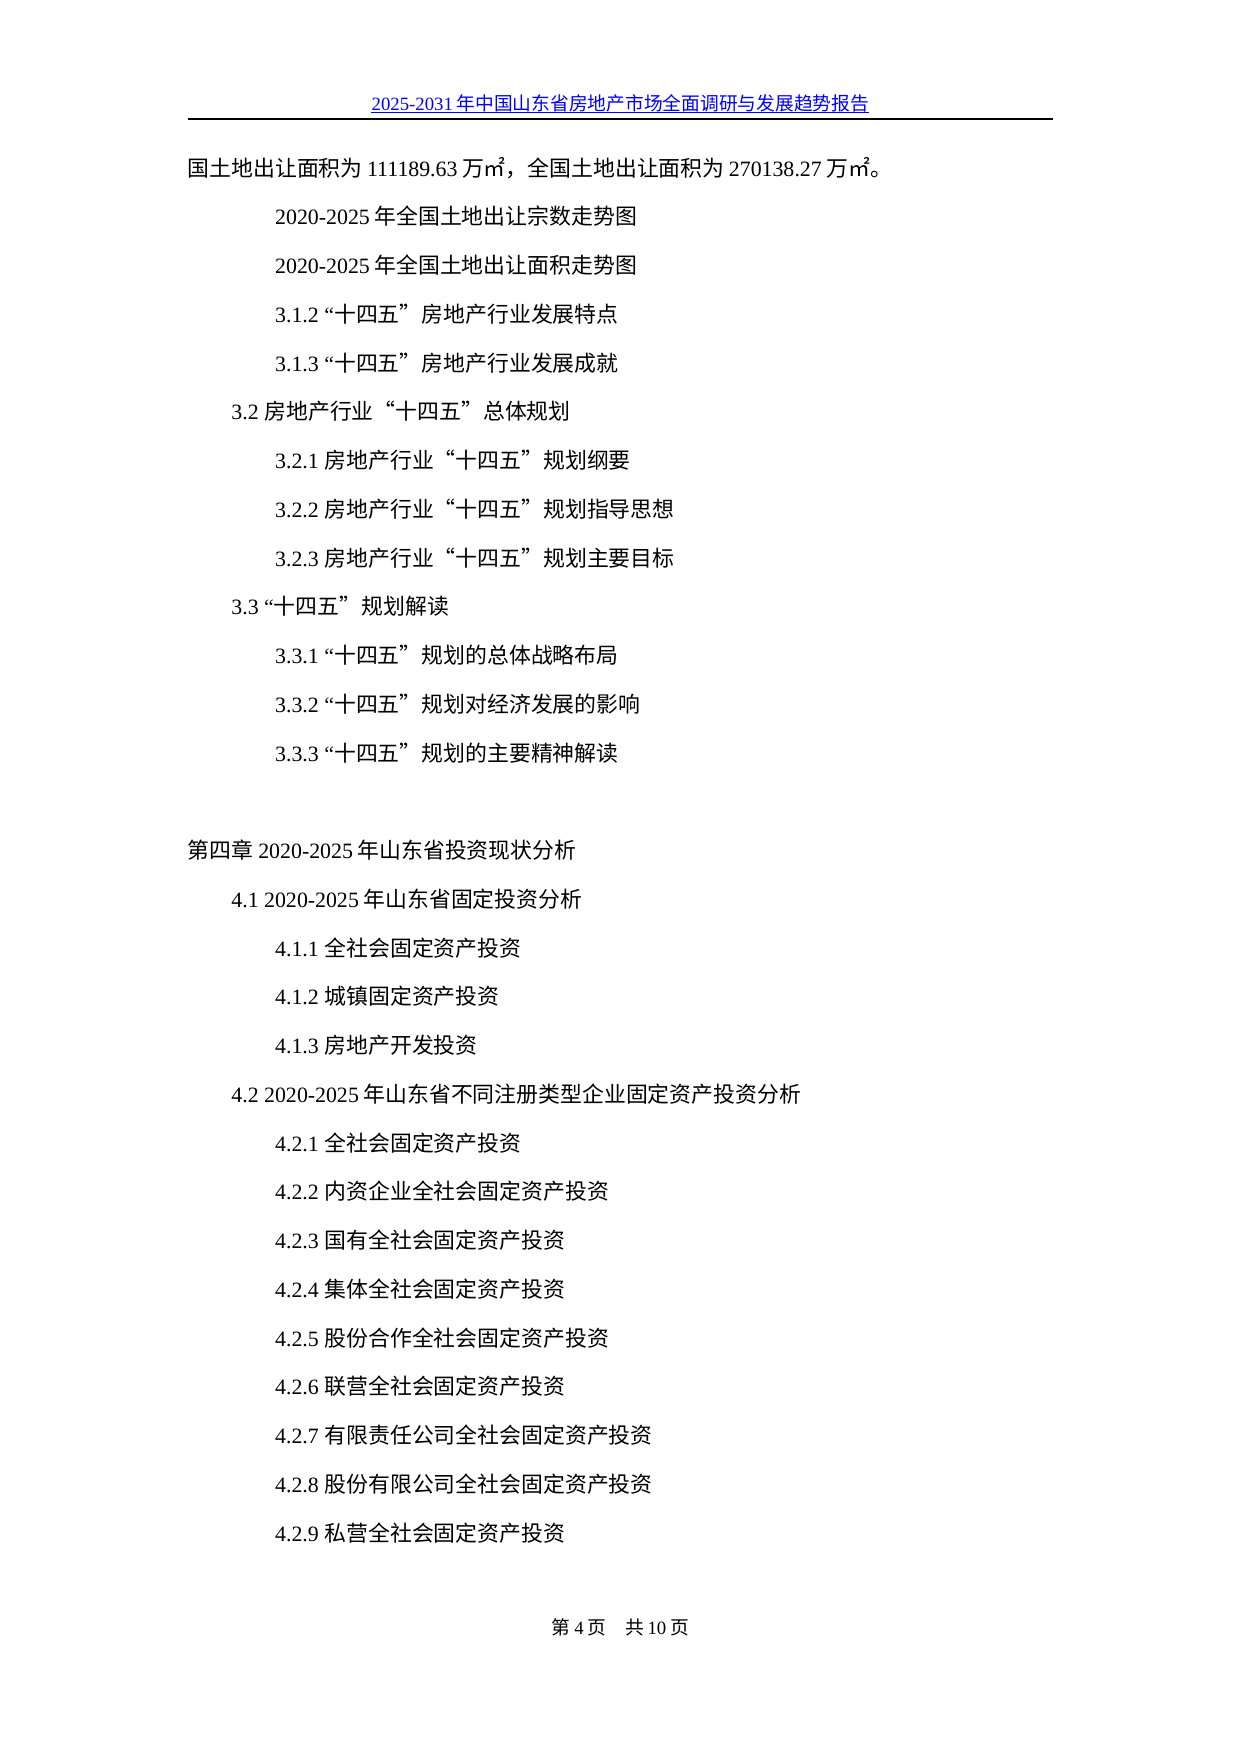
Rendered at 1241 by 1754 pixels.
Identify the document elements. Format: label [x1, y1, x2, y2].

text [187, 150, 1053, 1548]
